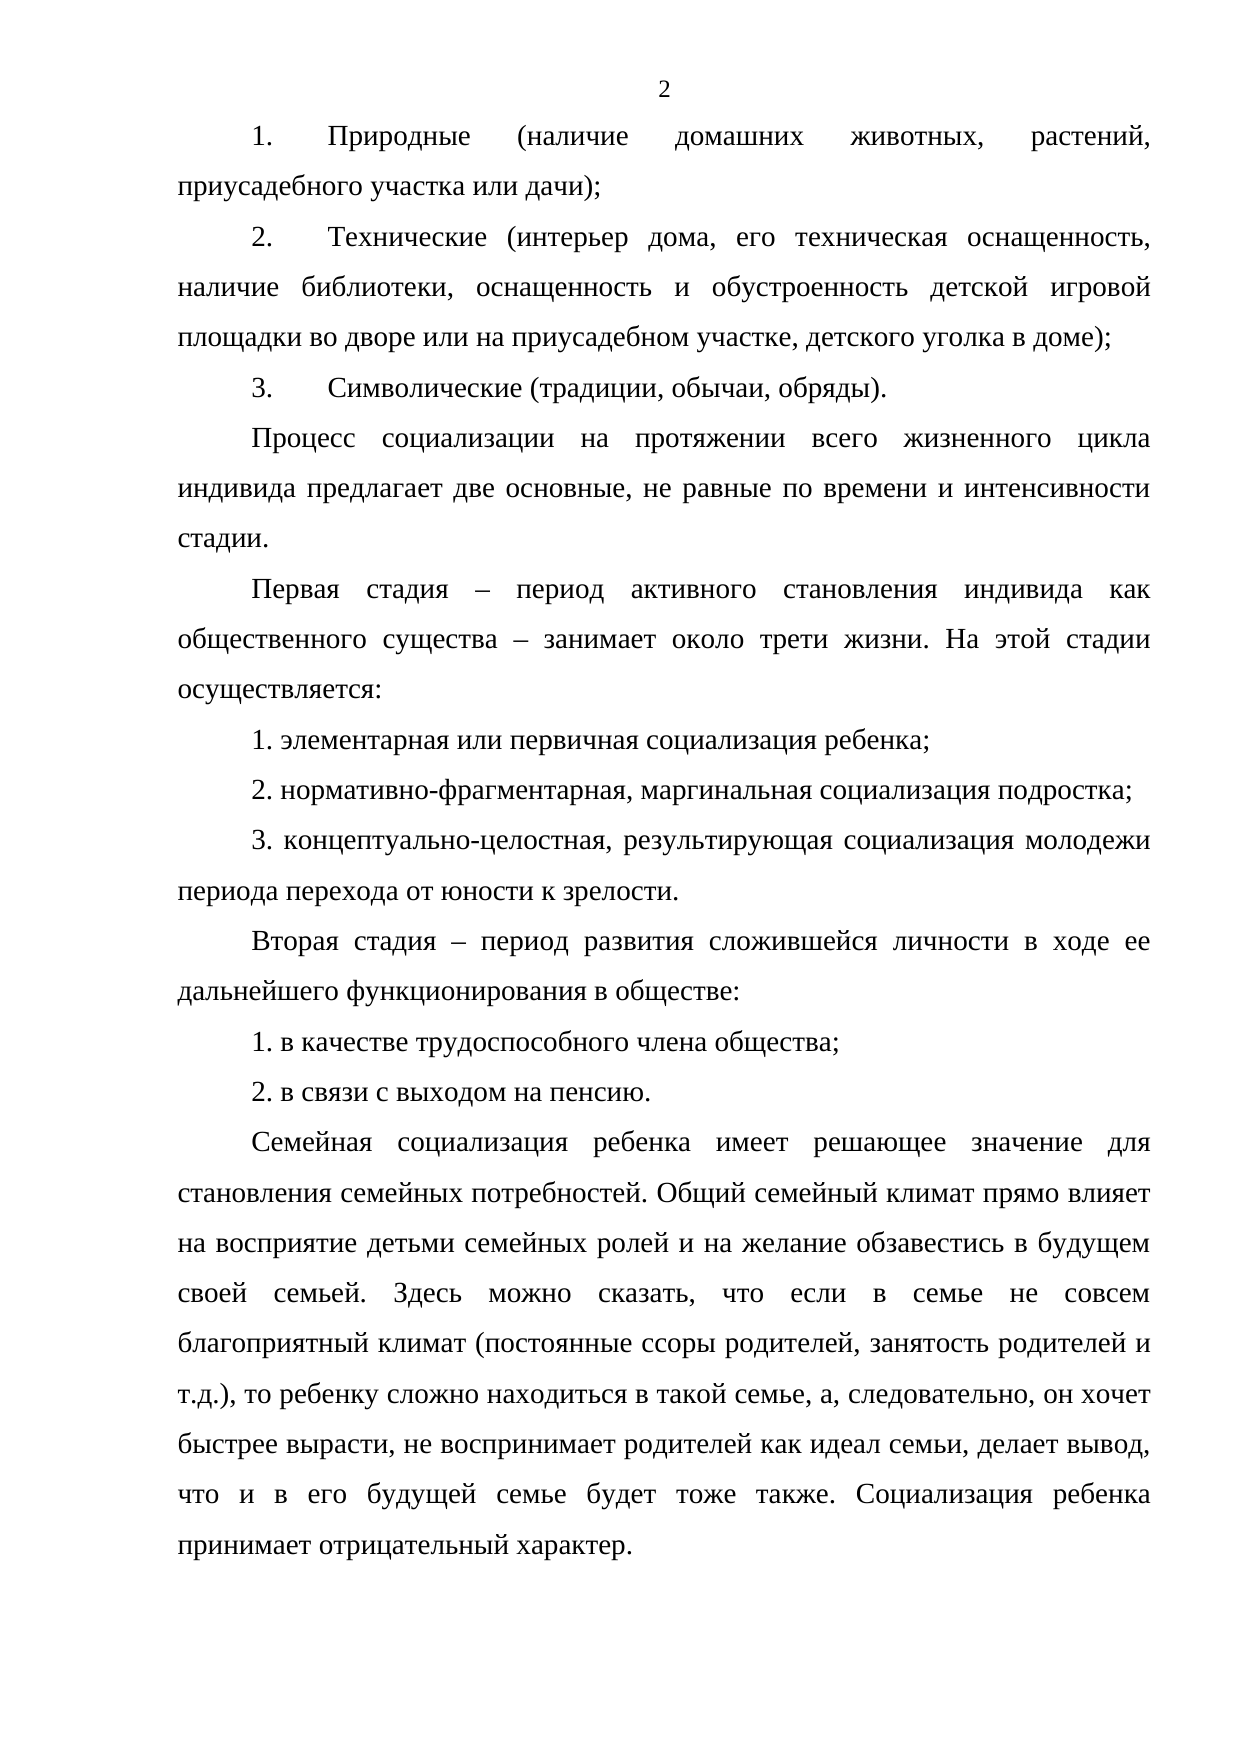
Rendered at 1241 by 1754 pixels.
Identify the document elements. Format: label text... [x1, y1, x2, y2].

text Первая стадия – период активного становления индивида как общественного существа – занимает около трети жизни. На этой стадии осуществляется: [177, 571, 1152, 705]
text 2. нормативно-фрагментарная, маргинальная социализация подростка; [177, 772, 1152, 806]
text Вторая стадия – период развития сложившейся личности в ходе ее дальнейшего функционирования в обществе: [177, 923, 1152, 1007]
list Символические (традиции, обычаи, обряды). [177, 370, 1152, 403]
text 2. в связи с выходом на пенсию. [177, 1074, 1152, 1108]
list Природные (наличие домашних животных, растений, приусадебного участка или дачи); [177, 118, 1152, 202]
text Семейная социализация ребенка имеет решающее значение для становления семейных потребностей. Общий семейный климат прямо влияет на восприятие детьми семейных ролей и на желание обзавестись в будущем своей семьей. Здесь можно сказать, что если в семье не совсем благоприятный климат (постоянные ссоры родителей, занятость родителей и т.д.), то ребенку сложно находиться в такой семье, а, следовательно, он хочет быстрее вырасти, не воспринимает родителей как идеал семьи, делает вывод, что и в его будущей семье будет тоже также. Социализация ребенка принимает отрицательный характер. [177, 1124, 1152, 1560]
text 1. элементарная или первичная социализация ребенка; [177, 722, 1152, 755]
list Технические (интерьер дома, его техническая оснащенность, наличие библиотеки, оснащенность и обустроенность детской игровой площадки во дворе или на приусадебном участке, детского уголка в доме); [177, 219, 1152, 353]
text 1. в качестве трудоспособного члена общества; [177, 1024, 1152, 1057]
text 3. концептуально-целостная, результирующая социализация молодежи периода перехода от юности к зрелости. [177, 822, 1152, 906]
text Процесс социализации на протяжении всего жизненного цикла индивида предлагает две основные, не равные по времени и интенсивности стадии. [177, 420, 1152, 554]
